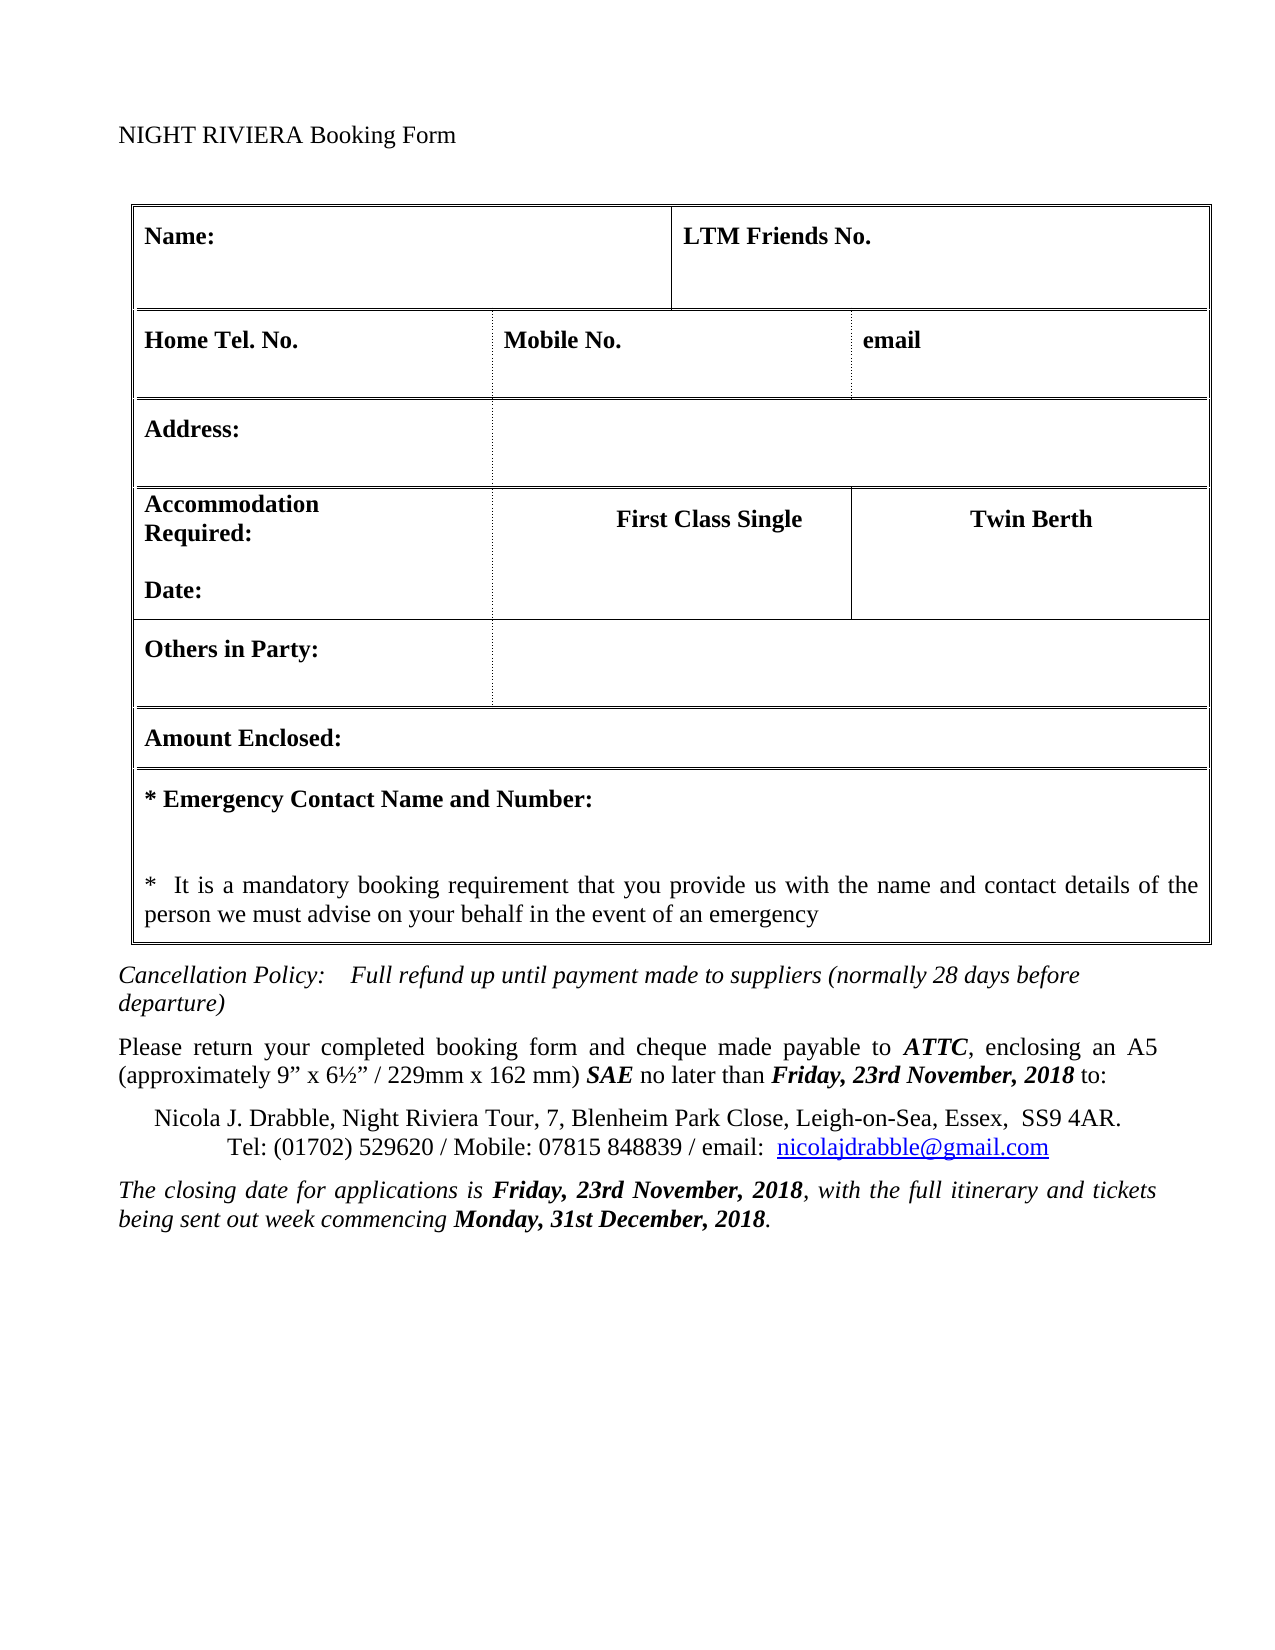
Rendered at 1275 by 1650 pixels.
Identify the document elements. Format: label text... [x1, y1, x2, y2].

table_cell First Class Single [492, 489, 851, 619]
text Nicola J. Drabble, Night Riviera Tour, 7, Blenheim Park Close, Leigh-on-Sea, Essex, SS9 4AR. [118, 1103, 1158, 1132]
table_cell Twin Berth [852, 486, 1211, 619]
table_header Name: [134, 207, 671, 307]
table_cell Address: [134, 397, 492, 486]
table_cell email [851, 308, 1209, 397]
text Tel: (01702) 529620 / Mobile: 07815 848839 / email: nicolajdrabble@gmail.com [118, 1132, 1158, 1161]
text Cancellation Policy: Full refund up until payment made to suppliers (normally 28 days before departure) [118, 960, 1157, 1017]
table_cell Home Tel. No. [134, 308, 492, 397]
table_cell Accommodation Required: Date: [133, 486, 492, 619]
table_cell Mobile No. [492, 311, 851, 397]
text NIGHT RIVIERA Booking Form [118, 132, 1157, 146]
table_cell [492, 620, 1209, 706]
table_cell [492, 397, 1209, 486]
table_cell * Emergency Contact Name and Number: * It is a mandatory booking requirement that you provide us with the name and contact details of the person we must advise on your behalf in the event of an emergency [134, 767, 1209, 942]
table_cell Others in Party: [134, 620, 492, 706]
text The closing date for applications is Friday, 23rd November, 2018, with the full itinerary and tickets being sent out week commencing Monday, 31st December, 2018. [118, 1175, 1157, 1233]
table_cell Amount Enclosed: [133, 706, 1211, 767]
text Please return your completed booking form and cheque made payable to ATTC, enclosing an A5 (approximately 9” x 6½” / 229mm x 162 mm) SAE no later than Friday, 23rd November, 2018 to: [118, 1032, 1158, 1089]
table_header LTM Friends No. [672, 207, 1209, 307]
